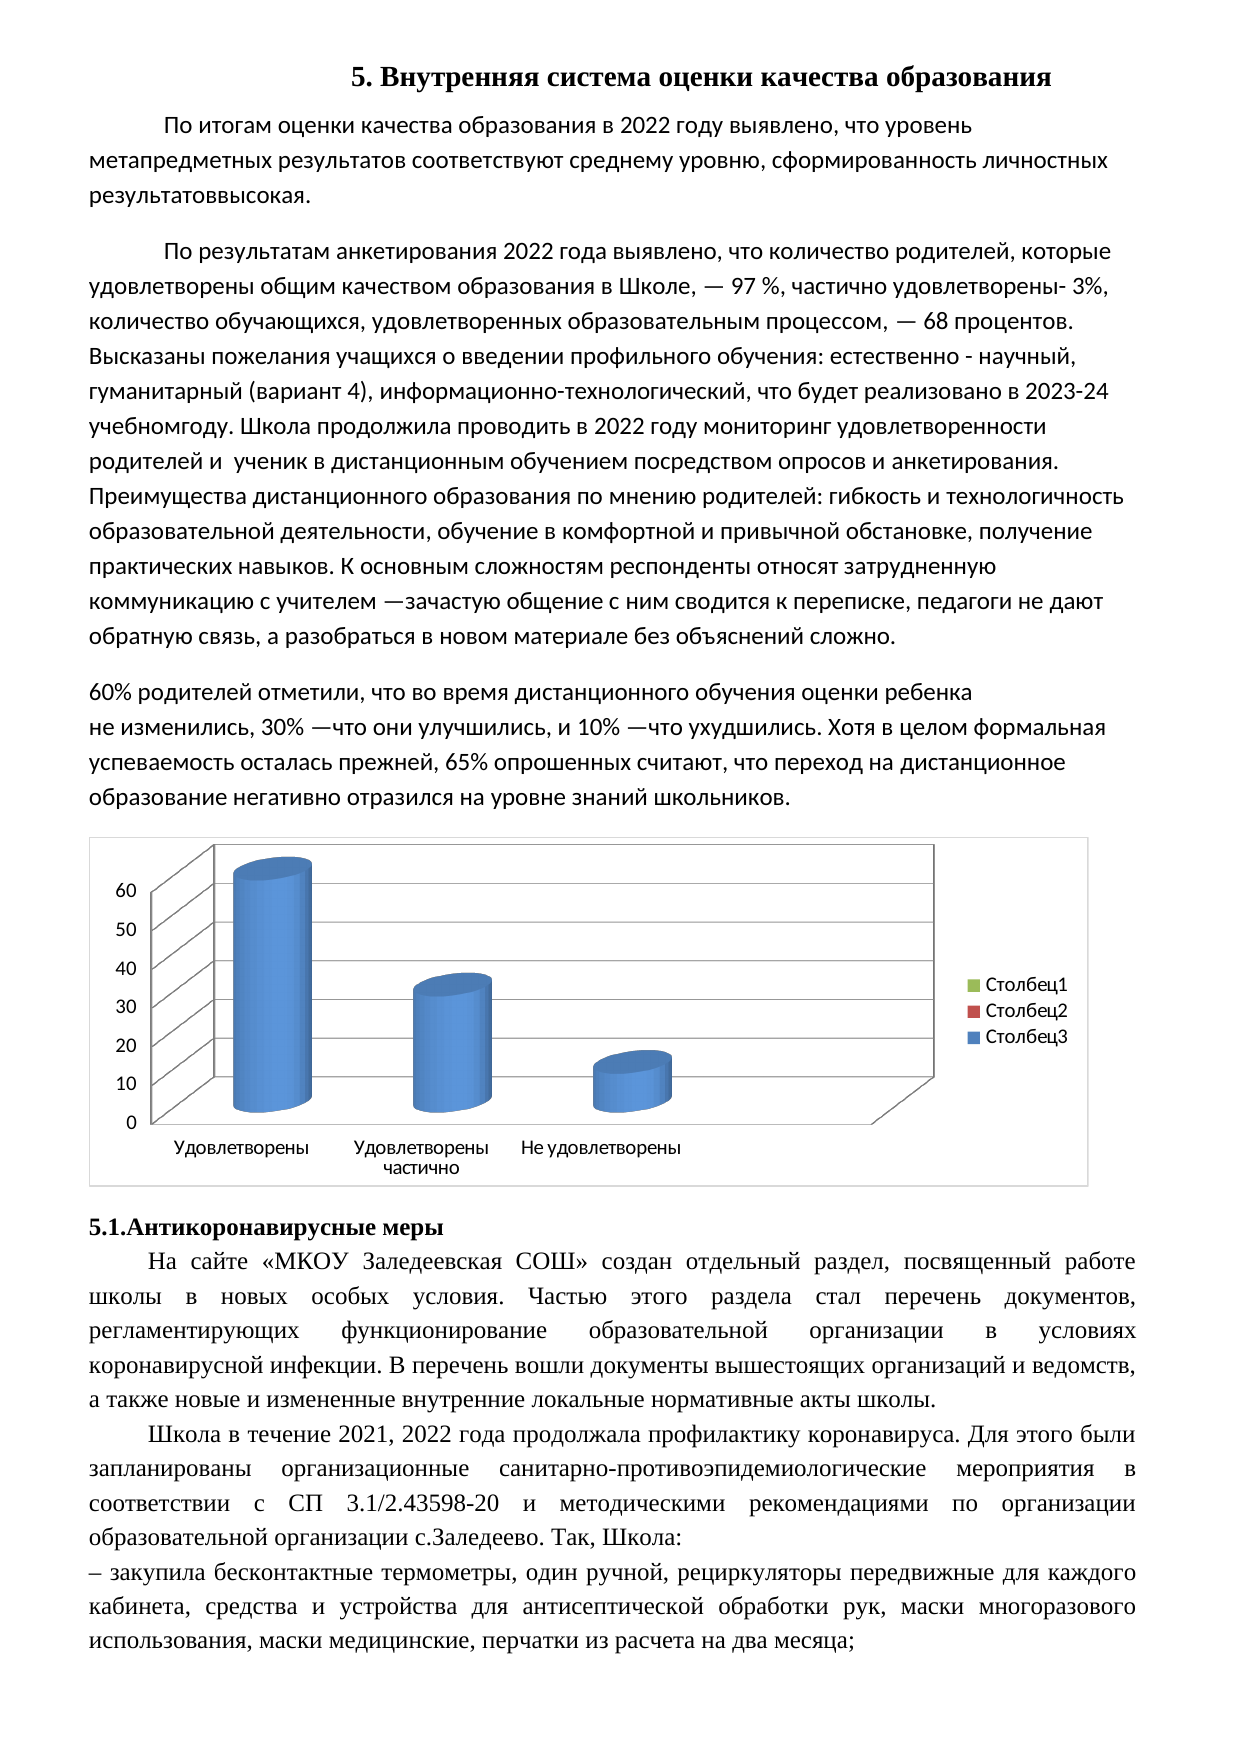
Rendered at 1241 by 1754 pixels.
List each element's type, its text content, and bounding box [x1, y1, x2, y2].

text 5. Внутренняя система оценки качества образования [266, 59, 1137, 93]
text Школа в течение 2021, 2022 года продолжала профилактику коронавируса. Для этого были запланированы организационные санитарно-противоэпидемиологические мероприятия в соответствии с СП 3.1/2.43598-20 и методическими рекомендациями по организации образовательной организации с.Заледеево. Так, Школа: [89, 1419, 1137, 1551]
text – закупила бесконтактные термометры, один ручной, рециркуляторы передвижные для каждого кабинета, средства и устройства для антисептической обработки рук, маски многоразового использования, маски медицинские, перчатки из расчета на два месяца; [89, 1557, 1137, 1654]
text На сайте «МКОУ Заледеевская СОШ» создан отдельный раздел, посвященный работе школы в новых особых условия. Частью этого раздела стал перечень документов, регламентирующих функционирование образовательной организации в условиях коронавирусной инфекции. В перечень вошли документы вышестоящих организаций и ведомств, а также новые и измененные внутренние локальные нормативные акты школы. [89, 1246, 1137, 1413]
text По итогам оценки качества образования в 2022 году выявлено, что уровень метапредметных результатов соответствуют среднему уровню, сформированность личностных результатоввысокая. [89, 109, 1137, 210]
text По результатам анкетирования 2022 года выявлено, что количество родителей, которые удовлетворены общим качеством образования в Школе, — 97 %, частично удовлетворены- 3%, количество обучающихся, удовлетворенных образовательным процессом, — 68 процентов. Высказаны пожелания учащихся о введении профильного обучения: естественно - научный, гуманитарный (вариант 4), информационно-технологический, что будет реализовано в 2023-24 учебномгоду. Школа продолжила проводить в 2022 году мониторинг удовлетворенности родителей и ученик в дистанционным обучением посредством опросов и анкетирования. Преимущества дистанционного образования по мнению родителей: гибкость и технологичность образовательной деятельности, обучение в комфортной и привычной обстановке, получение практических навыков. К основным сложностям респонденты относят затрудненную коммуникацию с учителем —зачастую общение с ним сводится к переписке, педагоги не дают обратную связь, а разобраться в новом материале без объяснений сложно. [89, 235, 1137, 651]
text 60% родителей отметили, что во время дистанционного обучения оценки ребенка не изменились, 30% —что они улучшились, и 10% —что ухудшились. Хотя в целом формальная успеваемость осталась прежней, 65% опрошенных считают, что переход на дистанционное образование негативно отразился на уровне знаний школьников. [89, 676, 1137, 812]
text 5.1.Антикоронавирусные меры [89, 1212, 1137, 1241]
